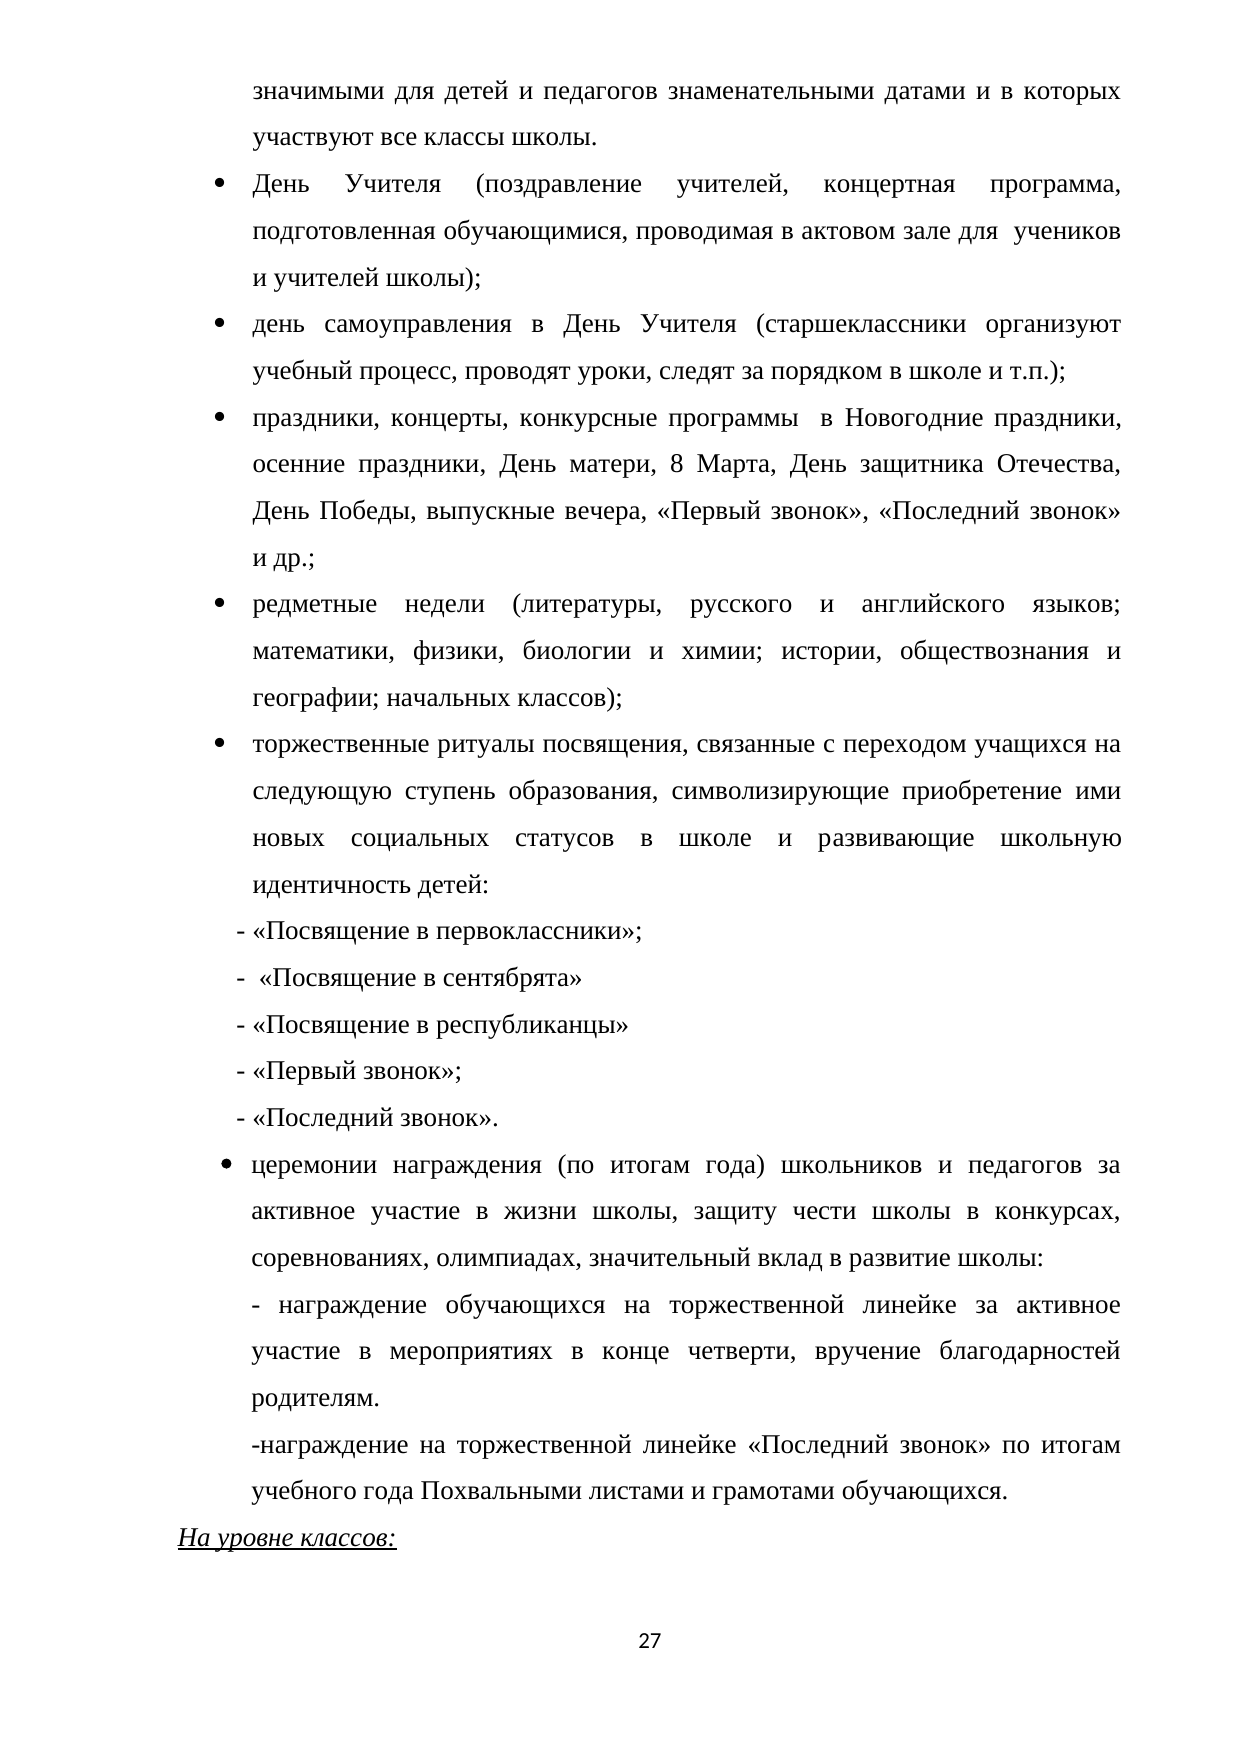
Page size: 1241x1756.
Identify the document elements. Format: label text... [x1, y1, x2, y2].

list - «Последний звонок». [236, 1101, 1122, 1132]
list - «Посвящение в первоклассники»; [236, 914, 1122, 946]
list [215, 74, 1122, 152]
list торжественные ритуалы посвящения, связанные с переходом учащихся на следующую ступень образования, символизирующие приобретение ими новых социальных статусов в школе и развивающие школьную идентичность детей: [215, 728, 1122, 899]
list церемонии награждения (по итогам года) школьников и педагогов за активное участие в жизни школы, защиту чести школы в конкурсах, соревнованиях, олимпиадах, значительный вклад в развитие школы: [222, 1148, 1122, 1272]
list День Учителя (поздравление учителей, концертная программа, подготовленная обучающимися, проводимая в актовом зале для учеников и учителей школы); [215, 167, 1122, 292]
list - «Посвящение в сентябрята» [236, 961, 1122, 992]
text -награждение на торжественной линейке «Последний звонок» по итогам учебного года Похвальными листами и грамотами обучающихся. [251, 1428, 1122, 1506]
text На уровне классов: [177, 1521, 1122, 1552]
list редметные недели (литературы, русского и английского языков; математики, физики, биологии и химии; истории, обществознания и географии; начальных классов); [215, 587, 1122, 712]
list - «Посвящение в республиканцы» [236, 1008, 1122, 1039]
text - награждение обучающихся на торжественной линейке за активное участие в мероприятиях в конце четверти, вручение благодарностей родителям. [251, 1288, 1122, 1412]
list - «Первый звонок»; [236, 1054, 1122, 1086]
list праздники, концерты, конкурсные программы в Новогодние праздники, осенние праздники, День матери, 8 Марта, День защитника Отечества, День Победы, выпускные вечера, «Первый звонок», «Последний звонок» и др.; [215, 401, 1122, 572]
list день самоуправления в День Учителя (старшеклассники организуют учебный процесс, проводят уроки, следят за порядком в школе и т.п.); [215, 307, 1122, 385]
